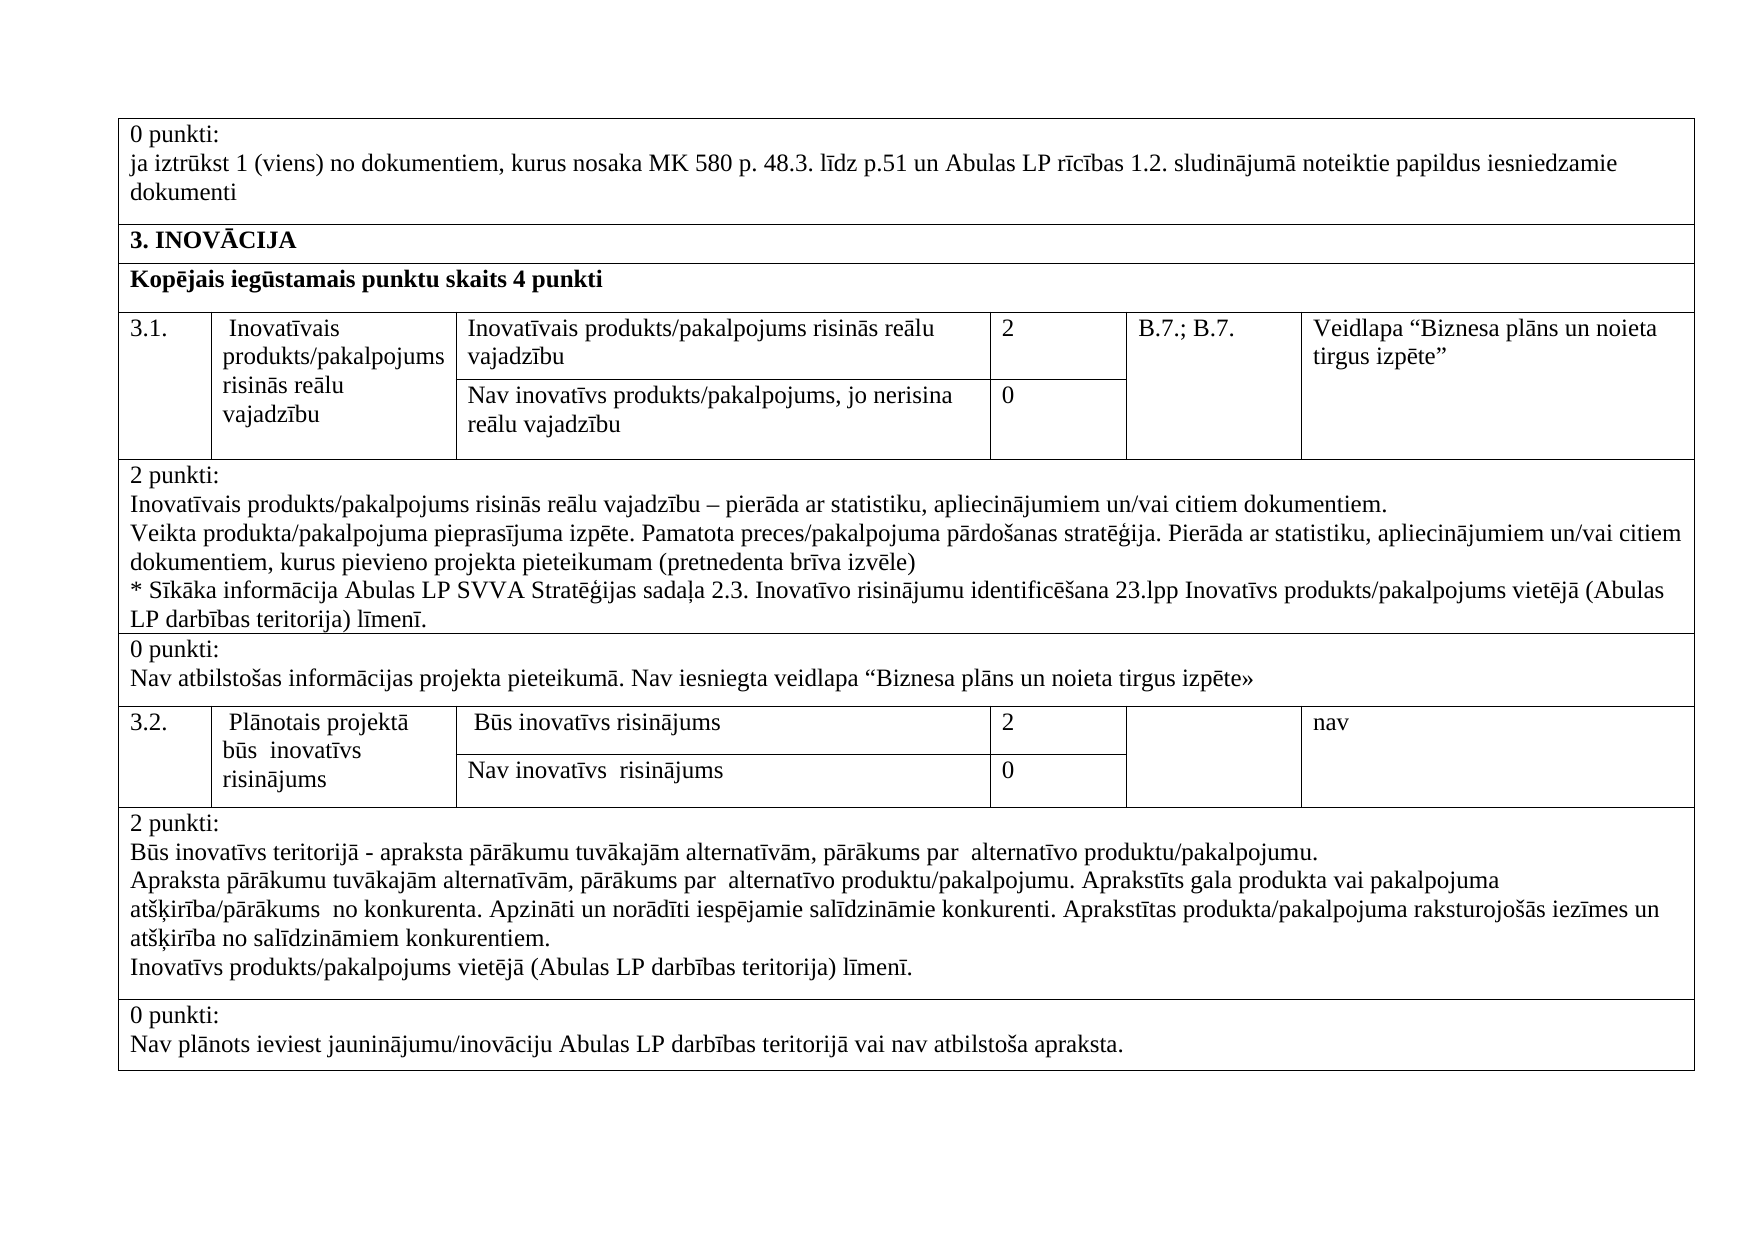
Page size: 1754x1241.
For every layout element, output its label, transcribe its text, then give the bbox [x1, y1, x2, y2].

table_cell Inovatīvais produkts/pakalpojums risinās reālu vajadzību [457, 313, 990, 379]
table_cell 2 [991, 707, 1126, 754]
table_cell 0 [991, 380, 1126, 459]
table_cell 3. INOVĀCIJA [119, 225, 1694, 263]
table_cell Nav inovatīvs produkts/pakalpojums, jo nerisina reālu vajadzību [457, 380, 990, 459]
table_cell nav [1302, 707, 1694, 807]
table_cell B.7.; B.7. [1127, 313, 1301, 459]
table_cell [1127, 707, 1301, 807]
table_cell Nav inovatīvs risinājums [457, 755, 990, 807]
table_cell 2 punkti: Inovatīvais produkts/pakalpojums risinās reālu vajadzību – pierāda ar statistiku, apliecinājumiem un/vai citiem dokumentiem. Veikta produkta/pakalpojuma pieprasījuma izpēte. Pamatota preces/pakalpojuma pārdošanas stratēģija. Pierāda ar statistiku, apliecinājumiem un/vai citiem dokumentiem, kurus pievieno projekta pieteikumam (pretnedenta brīva izvēle) * Sīkāka informācija Abulas LP SVVA Stratēģijas sadaļa 2.3. Inovatīvo risinājumu identificēšana 23.lpp Inovatīvs produkts/pakalpojums vietējā (Abulas LP darbības teritorija) līmenī. [119, 460, 1694, 633]
table_cell 2 punkti: Būs inovatīvs teritorijā - apraksta pārākumu tuvākajām alternatīvām, pārākums par alternatīvo produktu/pakalpojumu. Apraksta pārākumu tuvākajām alternatīvām, pārākums par alternatīvo produktu/pakalpojumu. Aprakstīts gala produkta vai pakalpojuma atšķirība/pārākums no konkurenta. Apzināti un norādīti iespējamie salīdzināmie konkurenti. Aprakstītas produkta/pakalpojuma raksturojošās iezīmes un atšķirība no salīdzināmiem konkurentiem. Inovatīvs produkts/pakalpojums vietējā (Abulas LP darbības teritorija) līmenī. [119, 808, 1694, 999]
table_cell Būs inovatīvs risinājums [457, 707, 990, 754]
table_cell 0 punkti: Nav atbilstošas informācijas projekta pieteikumā. Nav iesniegta veidlapa “Biznesa plāns un noieta tirgus izpēte» [119, 634, 1694, 706]
table_cell 3.2. [119, 707, 211, 807]
table_cell Plānotais projektā būs inovatīvs risinājums [212, 707, 456, 807]
table_cell Veidlapa “Biznesa plāns un noieta tirgus izpēte” [1302, 313, 1694, 459]
table_cell 3.1. [119, 313, 211, 459]
table_cell Kopējais iegūstamais punktu skaits 4 punkti [119, 264, 1694, 312]
table_cell Inovatīvais produkts/pakalpojums risinās reālu vajadzību [212, 313, 456, 459]
table_cell 2 [991, 313, 1126, 379]
table_cell 0 punkti: Nav plānots ieviest jauninājumu/inovāciju Abulas LP darbības teritorijā vai nav atbilstoša apraksta. [119, 1000, 1694, 1070]
table_cell 0 punkti: ja iztrūkst 1 (viens) no dokumentiem, kurus nosaka MK 580 p. 48.3. līdz p.51 un Abulas LP rīcības 1.2. sludinājumā noteiktie papildus iesniedzamie dokumenti [119, 119, 1694, 224]
table_cell 0 [991, 755, 1126, 807]
